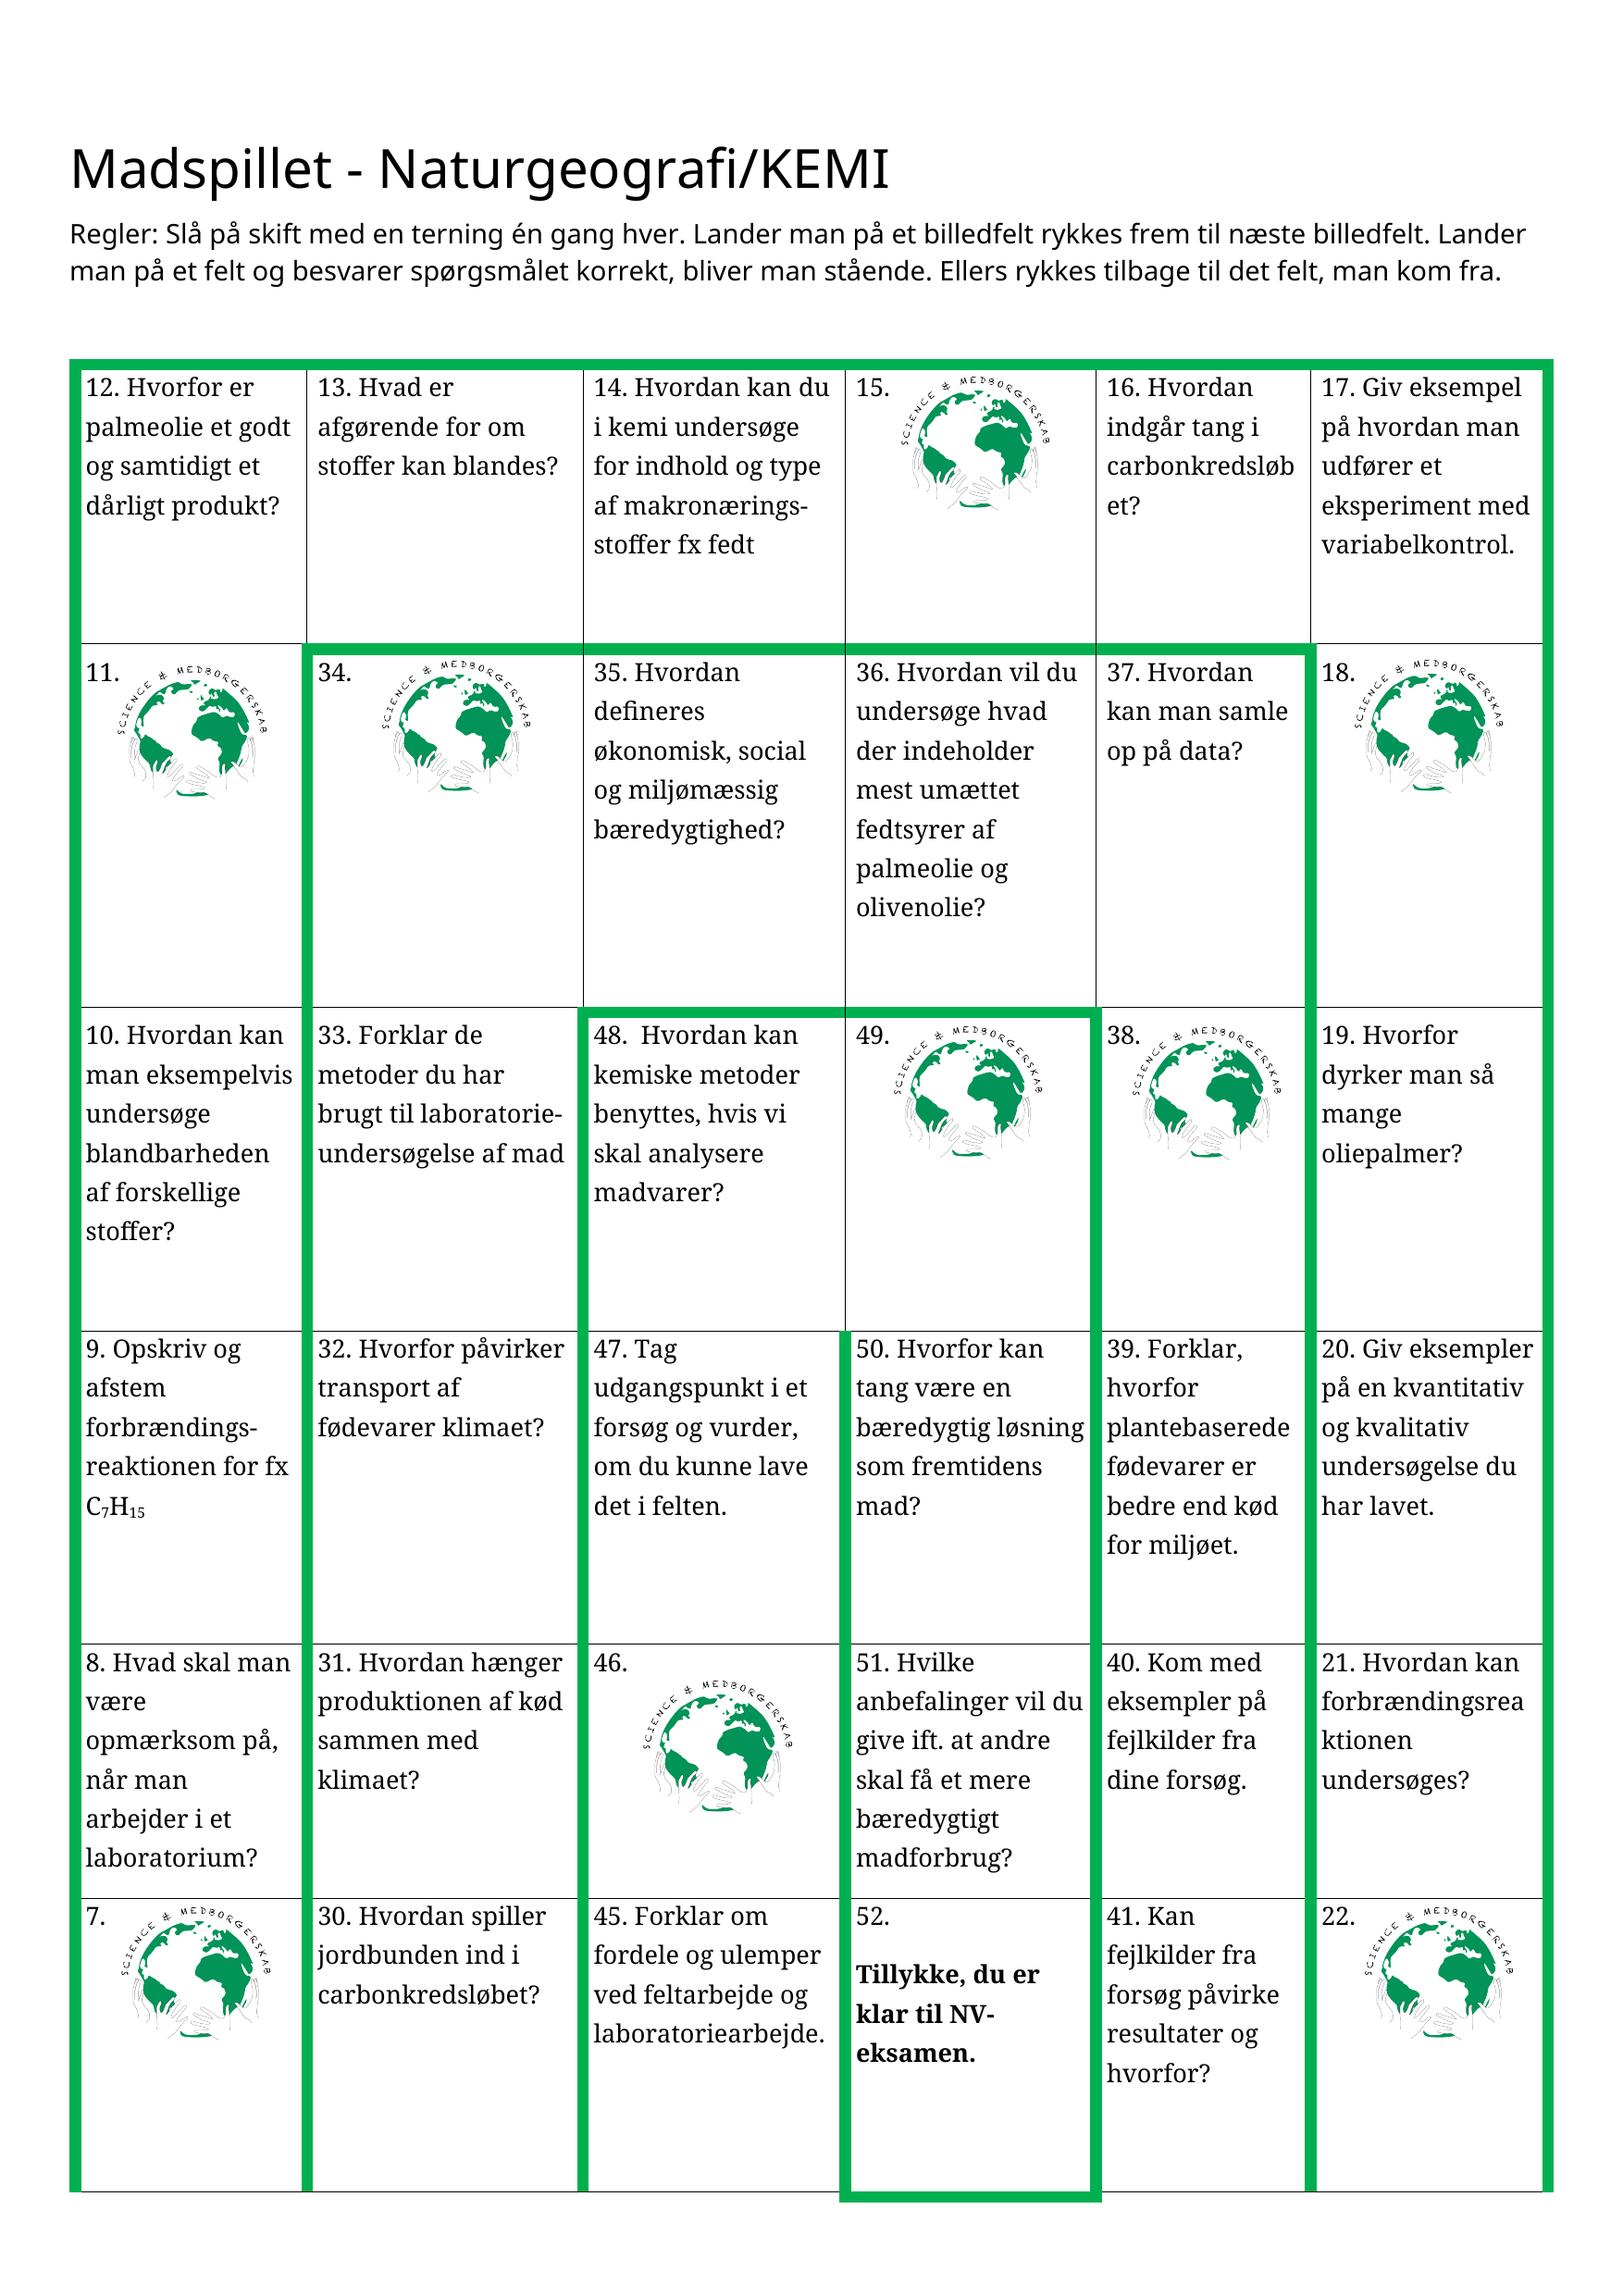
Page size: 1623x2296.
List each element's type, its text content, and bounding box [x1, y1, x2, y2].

table_cell 21. Hvordan kan forbrændingsreaktionen undersøges? [1317, 1644, 1542, 1898]
table_cell 33. Forklar de metoder du har brugt til laboratorie- undersøgelse af mad [313, 1008, 577, 1330]
table_header 13. Hvad er afgørende for om stoffer kan blandes? [307, 370, 583, 643]
text Madspillet - Naturgeografi/KEMI [69, 130, 1554, 204]
table_cell 50. Hvorfor kan tang være en bæredygtig løsning som fremtidens mad? [851, 1332, 1090, 1644]
table_cell 20. Giv eksempler på en kvantitativ og kvalitativ undersøgelse du har lavet. [1317, 1332, 1542, 1644]
table_cell 52. Tillykke, du er klar til NV-eksamen. [851, 1899, 1090, 2191]
table_cell 36. Hvordan vil du undersøge hvad der indeholder mest umættet fedtsyrer af palmeolie og olivenolie? [846, 655, 1096, 1006]
table_cell 32. Hvorfor påvirker transport af fødevarer klimaet? [313, 1332, 577, 1644]
table_cell 47. Tag udgangspunkt i et forsøg og vurder, om du kunne lave det i felten. [588, 1332, 839, 1644]
table_cell 41. Kan fejlkilder fra forsøg påvirke resultater og hvorfor? [1102, 1899, 1305, 2191]
table_cell 31. Hvordan hænger produktionen af kød sammen med klimaet? [313, 1644, 577, 1898]
table_cell 51. Hvilke anbefalinger vil du give ift. at andre skal få et mere bæredygtigt madforbrug? [851, 1644, 1090, 1898]
table_cell 48. Hvordan kan kemiske metoder benyttes, hvis vi skal analysere madvarer? [588, 1018, 845, 1330]
table_cell 11. [81, 644, 302, 1006]
table_cell 45. Forklar om fordele og ulemper ved feltarbejde og laboratoriearbejde. [588, 1899, 839, 2191]
table_cell 30. Hvordan spiller jordbunden ind i carbonkredsløbet? [313, 1899, 577, 2191]
table_cell 46. [588, 1644, 839, 1898]
table_header 15. [846, 370, 1096, 643]
table_cell 18. [1317, 644, 1542, 1006]
table_header 17. Giv eksempel på hvordan man udfører et eksperiment med variabelkontrol. [1311, 370, 1542, 643]
table_cell 35. Hvordan defineres økonomisk, social og miljømæssig bæredygtighed? [584, 655, 845, 1006]
table_cell 8. Hvad skal man være opmærksom på, når man arbejder i et laboratorium? [81, 1644, 302, 1898]
table_cell 37. Hvordan kan man samle op på data? [1096, 655, 1305, 1006]
table_cell 49. [846, 1018, 1090, 1330]
table_header 12. Hvorfor er palmeolie et godt og samtidigt et dårligt produkt? [81, 370, 306, 643]
table_cell 38. [1102, 1008, 1305, 1330]
text Regler: Slå på skift med en terning én gang hver. Lander man på et billedfelt rykkes frem til næste billedfelt. Lander man på et felt og besvarer spørgsmålet korrekt, bliver man stående. Ellers rykkes tilbage til det felt, man kom fra. [69, 215, 1554, 289]
table_cell 9. Opskriv og afstem forbrændings-reaktionen for fx C7H15 [81, 1332, 302, 1644]
table_cell 10. Hvordan kan man eksempelvis undersøge blandbarheden af forskellige stoffer? [81, 1008, 302, 1330]
table_header 16. Hvordan indgår tang i carbonkredsløbet? [1096, 370, 1310, 643]
table_cell 22. [1317, 1899, 1542, 2191]
table_cell 34. [313, 655, 583, 1006]
table_cell 39. Forklar, hvorfor plantebaserede fødevarer er bedre end kød for miljøet. [1102, 1332, 1305, 1644]
table_header 14. Hvordan kan du i kemi undersøge for indhold og type af makronærings-stoffer fx fedt [584, 370, 845, 643]
table_cell 19. Hvorfor dyrker man så mange oliepalmer? [1317, 1008, 1542, 1330]
table_cell 40. Kom med eksempler på fejlkilder fra dine forsøg. [1102, 1644, 1305, 1898]
table_cell 7. [81, 1899, 302, 2191]
